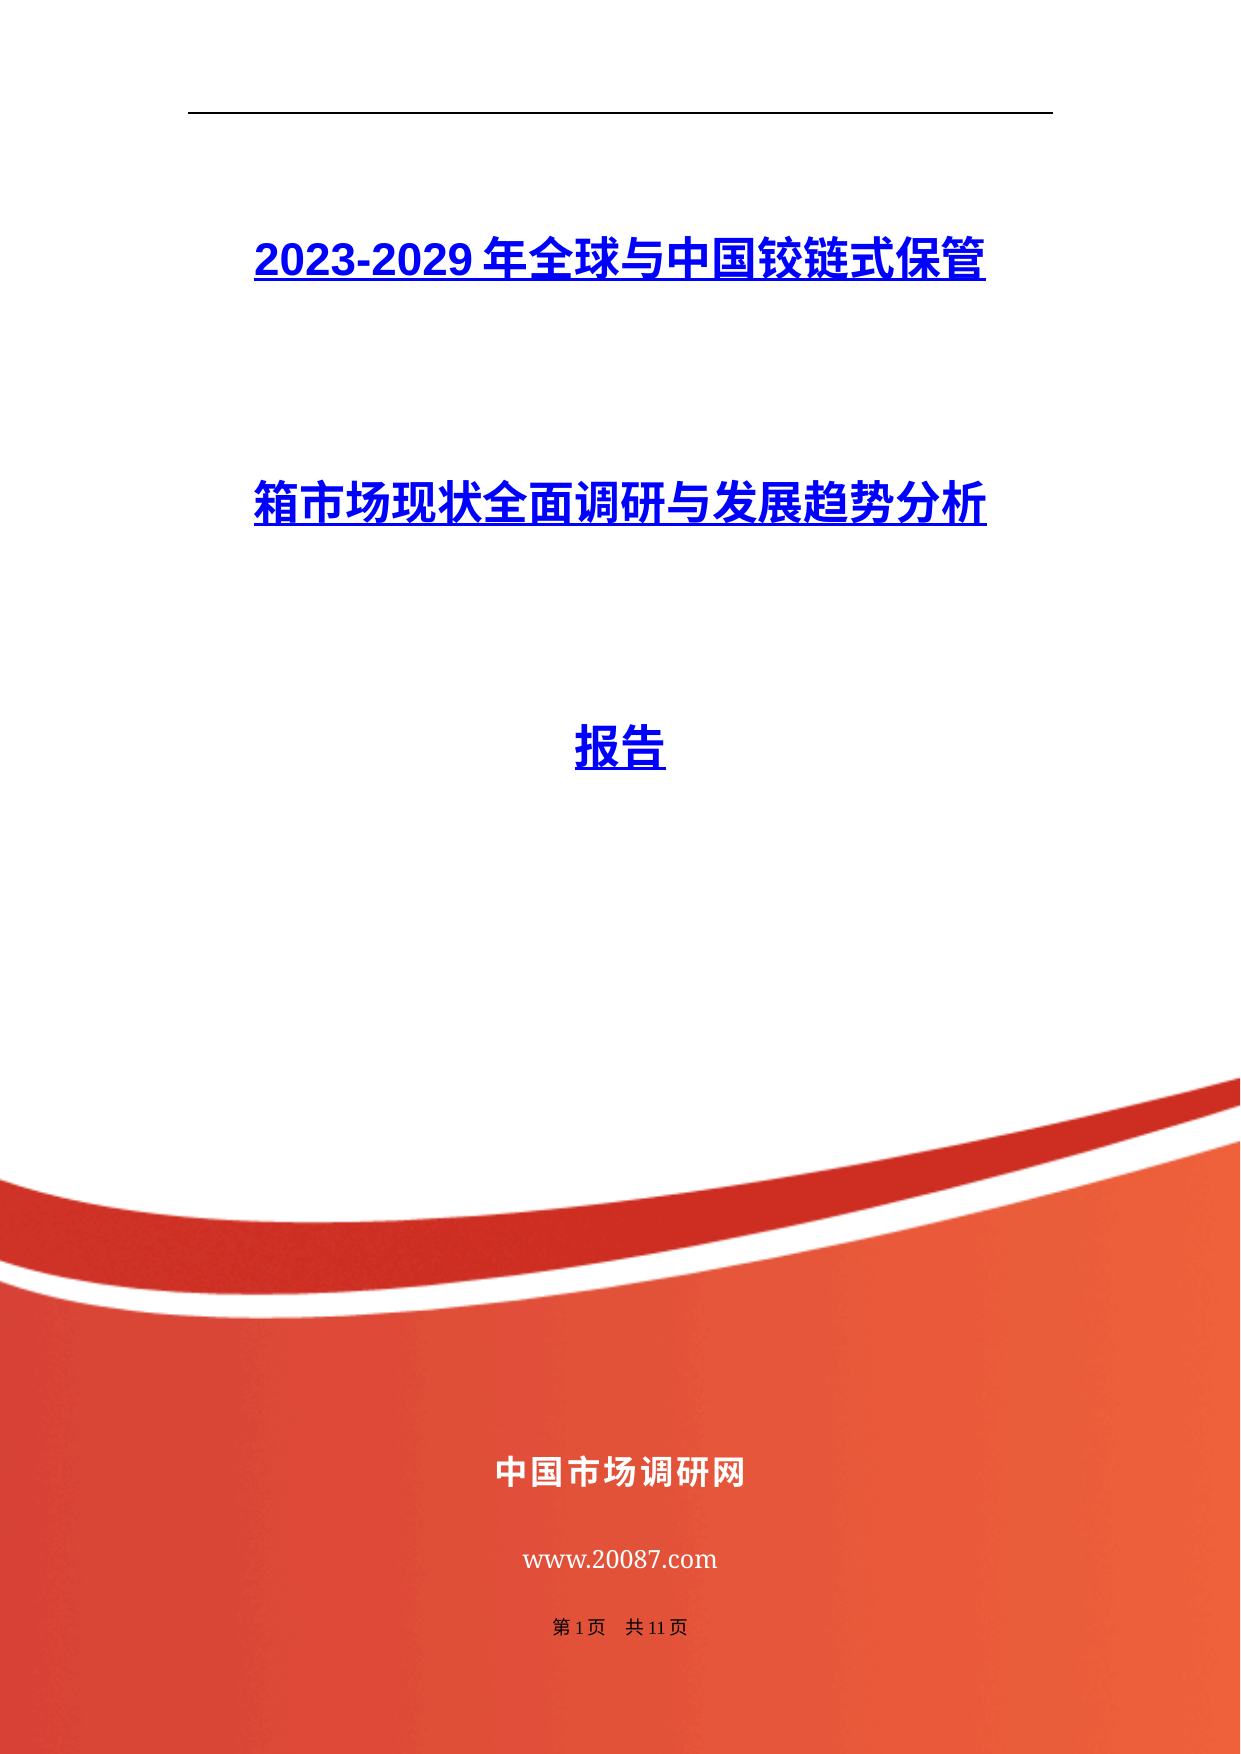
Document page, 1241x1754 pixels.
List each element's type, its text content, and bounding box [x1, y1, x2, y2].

picture [0, 1006, 1241, 1754]
text www.20087.com [187, 1526, 1053, 1591]
table_header 2023-2029年全球与中国铰链式保管箱市场现状全面调研与发展趋势分析报告 [188, 207, 1053, 871]
subtitle 中国市场调研网 [187, 1437, 1053, 1502]
